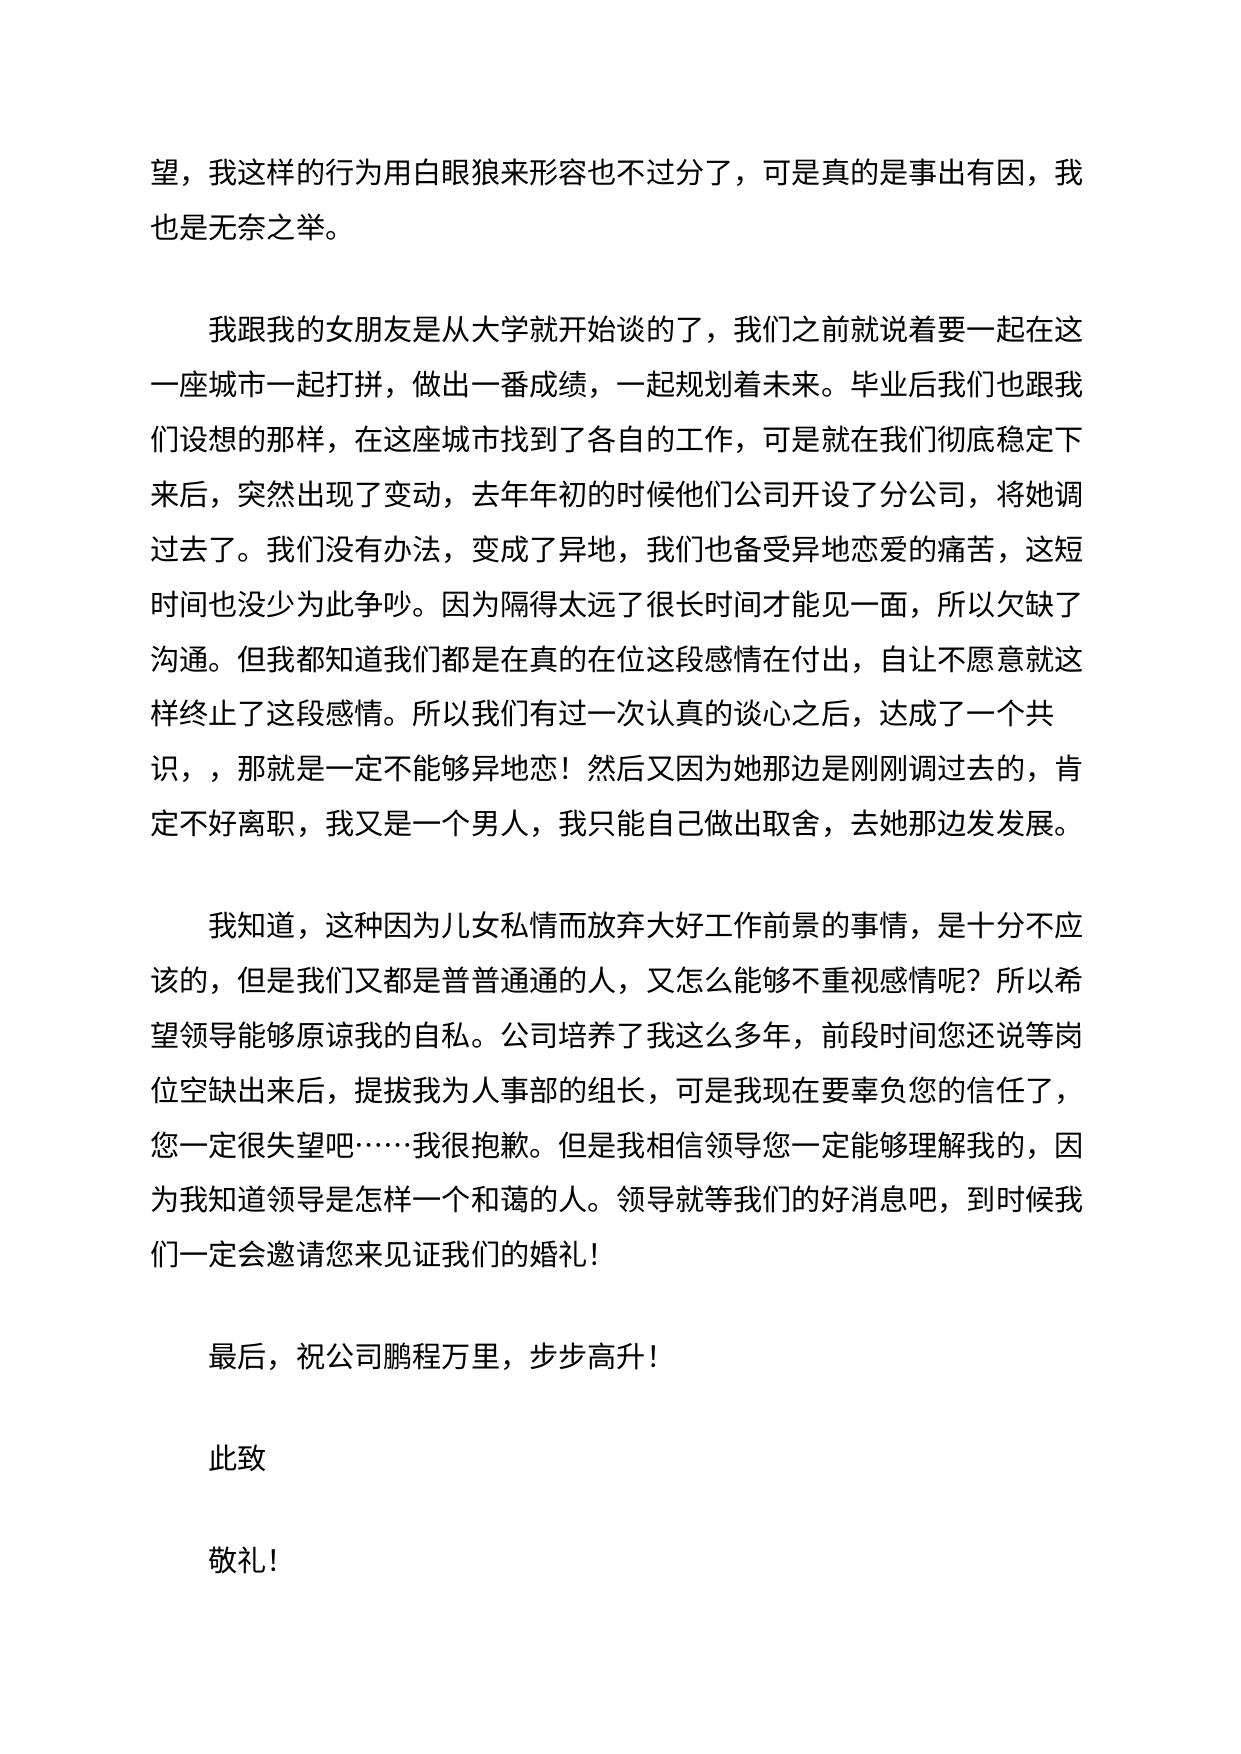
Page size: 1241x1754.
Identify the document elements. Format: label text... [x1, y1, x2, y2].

text 此致 [150, 1435, 1090, 1478]
text 我跟我的女朋友是从大学就开始谈的了，我们之前就说着要一起在这一座城市一起打拼，做出一番成绩，一起规划着未来。毕业后我们也跟我们设想的那样，在这座城市找到了各自的工作，可是就在我们彻底稳定下来后，突然出现了变动，去年年初的时候他们公司开设了分公司，将她调过去了。我们没有办法，变成了异地，我们也备受异地恋爱的痛苦，这短时间也没少为此争吵。因为隔得太远了很长时间才能见一面，所以欠缺了沟通。但我都知道我们都是在真的在位这段感情在付出，自让不愿意就这样终止了这段感情。所以我们有过一次认真的谈心之后，达成了一个共识，，那就是一定不能够异地恋！然后又因为她那边是刚刚调过去的，肯定不好离职，我又是一个男人，我只能自己做出取舍，去她那边发发展。 [150, 307, 1090, 843]
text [150, 150, 1090, 247]
text 我知道，这种因为儿女私情而放弃大好工作前景的事情，是十分不应该的，但是我们又都是普普通通的人，又怎么能够不重视感情呢？所以希望领导能够原谅我的自私。公司培养了我这么多年，前段时间您还说等岗位空缺出来后，提拔我为人事部的组长，可是我现在要辜负您的信任了，您一定很失望吧……我很抱歉。但是我相信领导您一定能够理解我的，因为我知道领导是怎样一个和蔼的人。领导就等我们的好消息吧，到时候我们一定会邀请您来见证我们的婚礼！ [150, 902, 1090, 1274]
text 敬礼！ [150, 1537, 1090, 1579]
text 最后，祝公司鹏程万里，步步高升！ [150, 1334, 1090, 1376]
